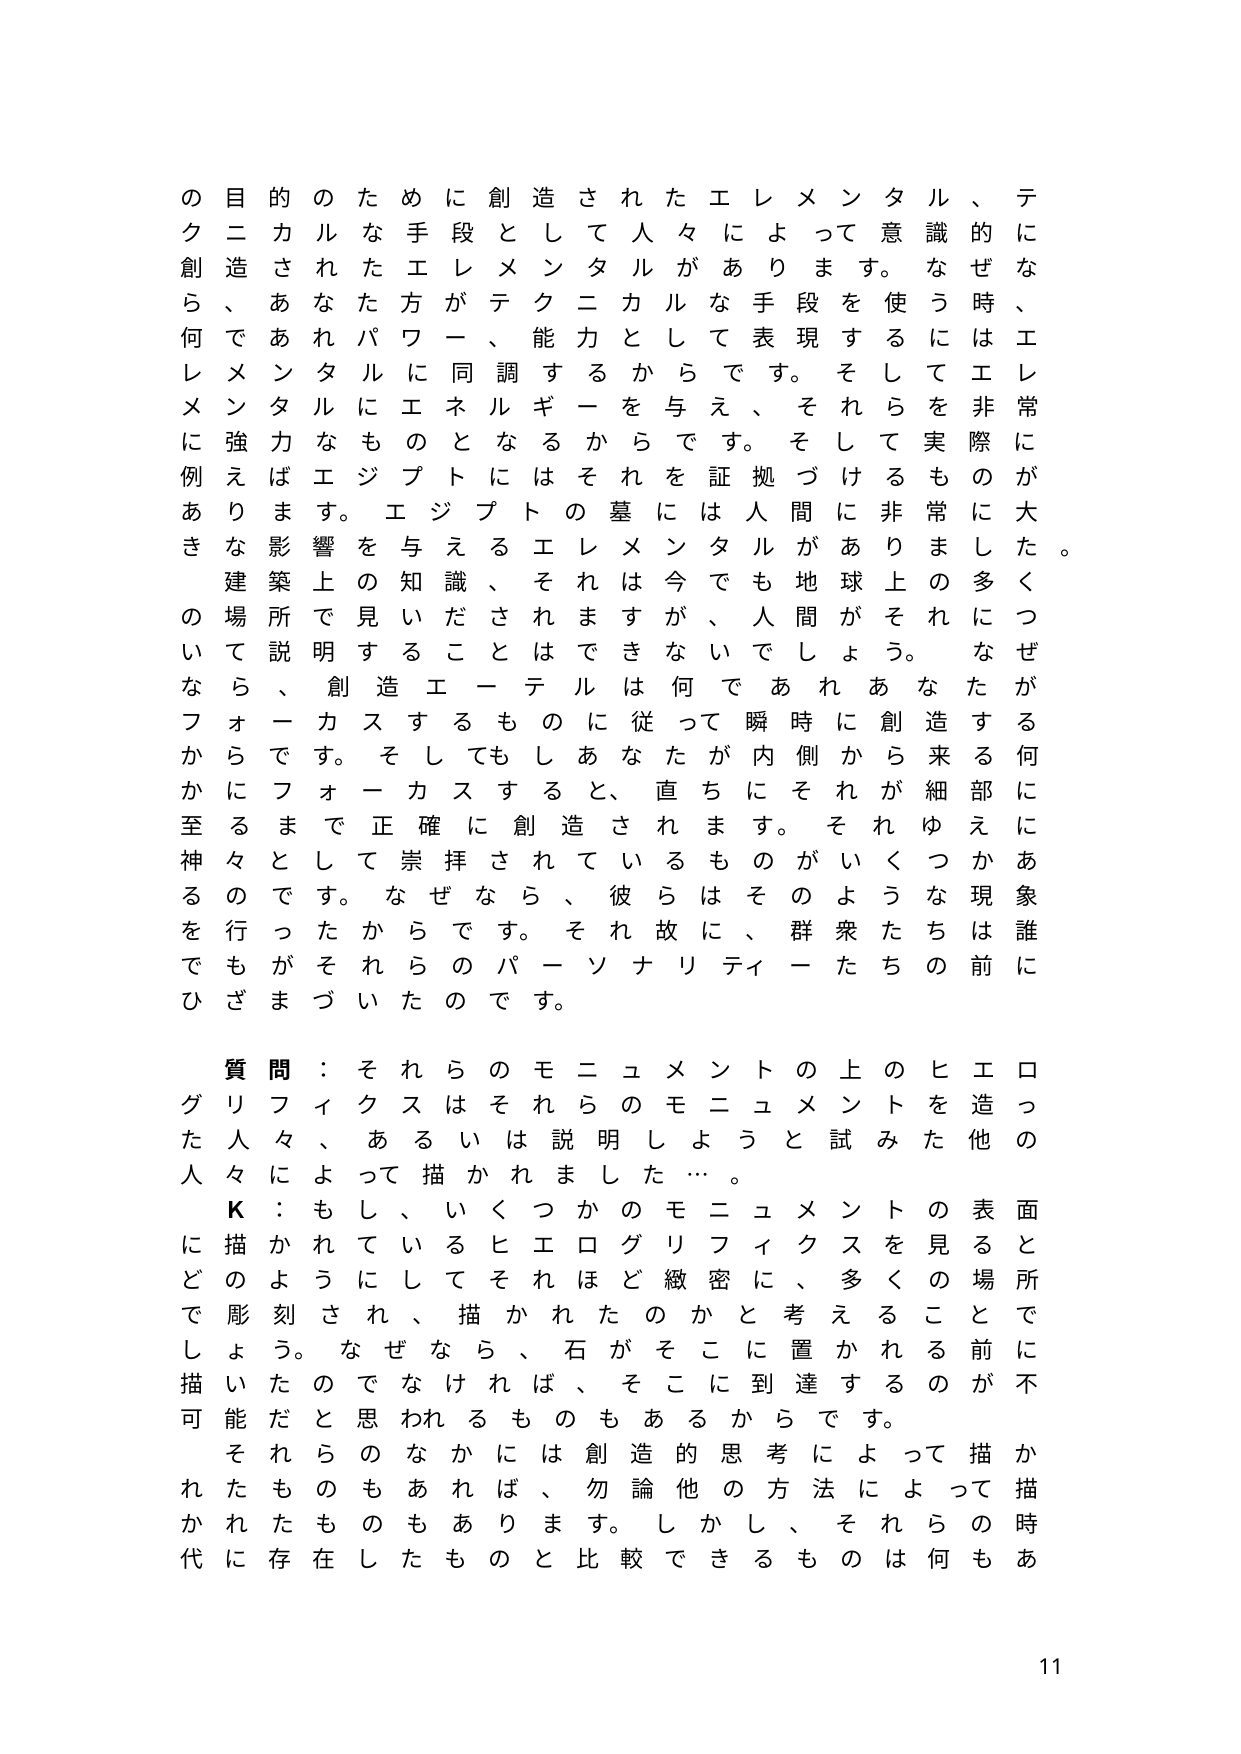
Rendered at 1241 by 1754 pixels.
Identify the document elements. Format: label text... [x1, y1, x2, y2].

text 建築上の知識、それは今でも地球上の多くの場所で見いだされますが、人間がそれについて説明することはできないでしょう。 なぜなら、創造エーテルは何であれあなたがフォーカスするものに従って瞬時に創造するからです。そしてもしあなたが内側から来る何かにフォーカスすると、直ちにそれが細部に至るまで正確に創造されます。それゆえに神々として崇拝されているものがいくつかあるのです。なぜなら、彼らはそのような現象を行ったからです。それ故に、群衆たちは誰でもがそれらのパーソナリティーたちの前にひざまづいたのです。 [181, 563, 1060, 1017]
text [181, 1435, 1060, 1575]
text Ｋ：もし、いくつかのモニュメントの表面に描かれているヒエログリフィクスを見ると、どのようにしてそれほど緻密に、多くの場所で彫刻され、描かれたのかと考えることでしょう。なぜなら、石がそこに置かれる前に描いたのでなければ、そこに到達するのが不可能だと思われるものもあるからです。 [181, 1191, 1060, 1435]
text 質問：それらのモニュメントの上のヒエログリフィクスはそれらのモニュメントを造った人々、あるいは説明しようと試みた他の人々によって描かれました…。 [181, 1051, 1060, 1191]
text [181, 179, 1060, 563]
